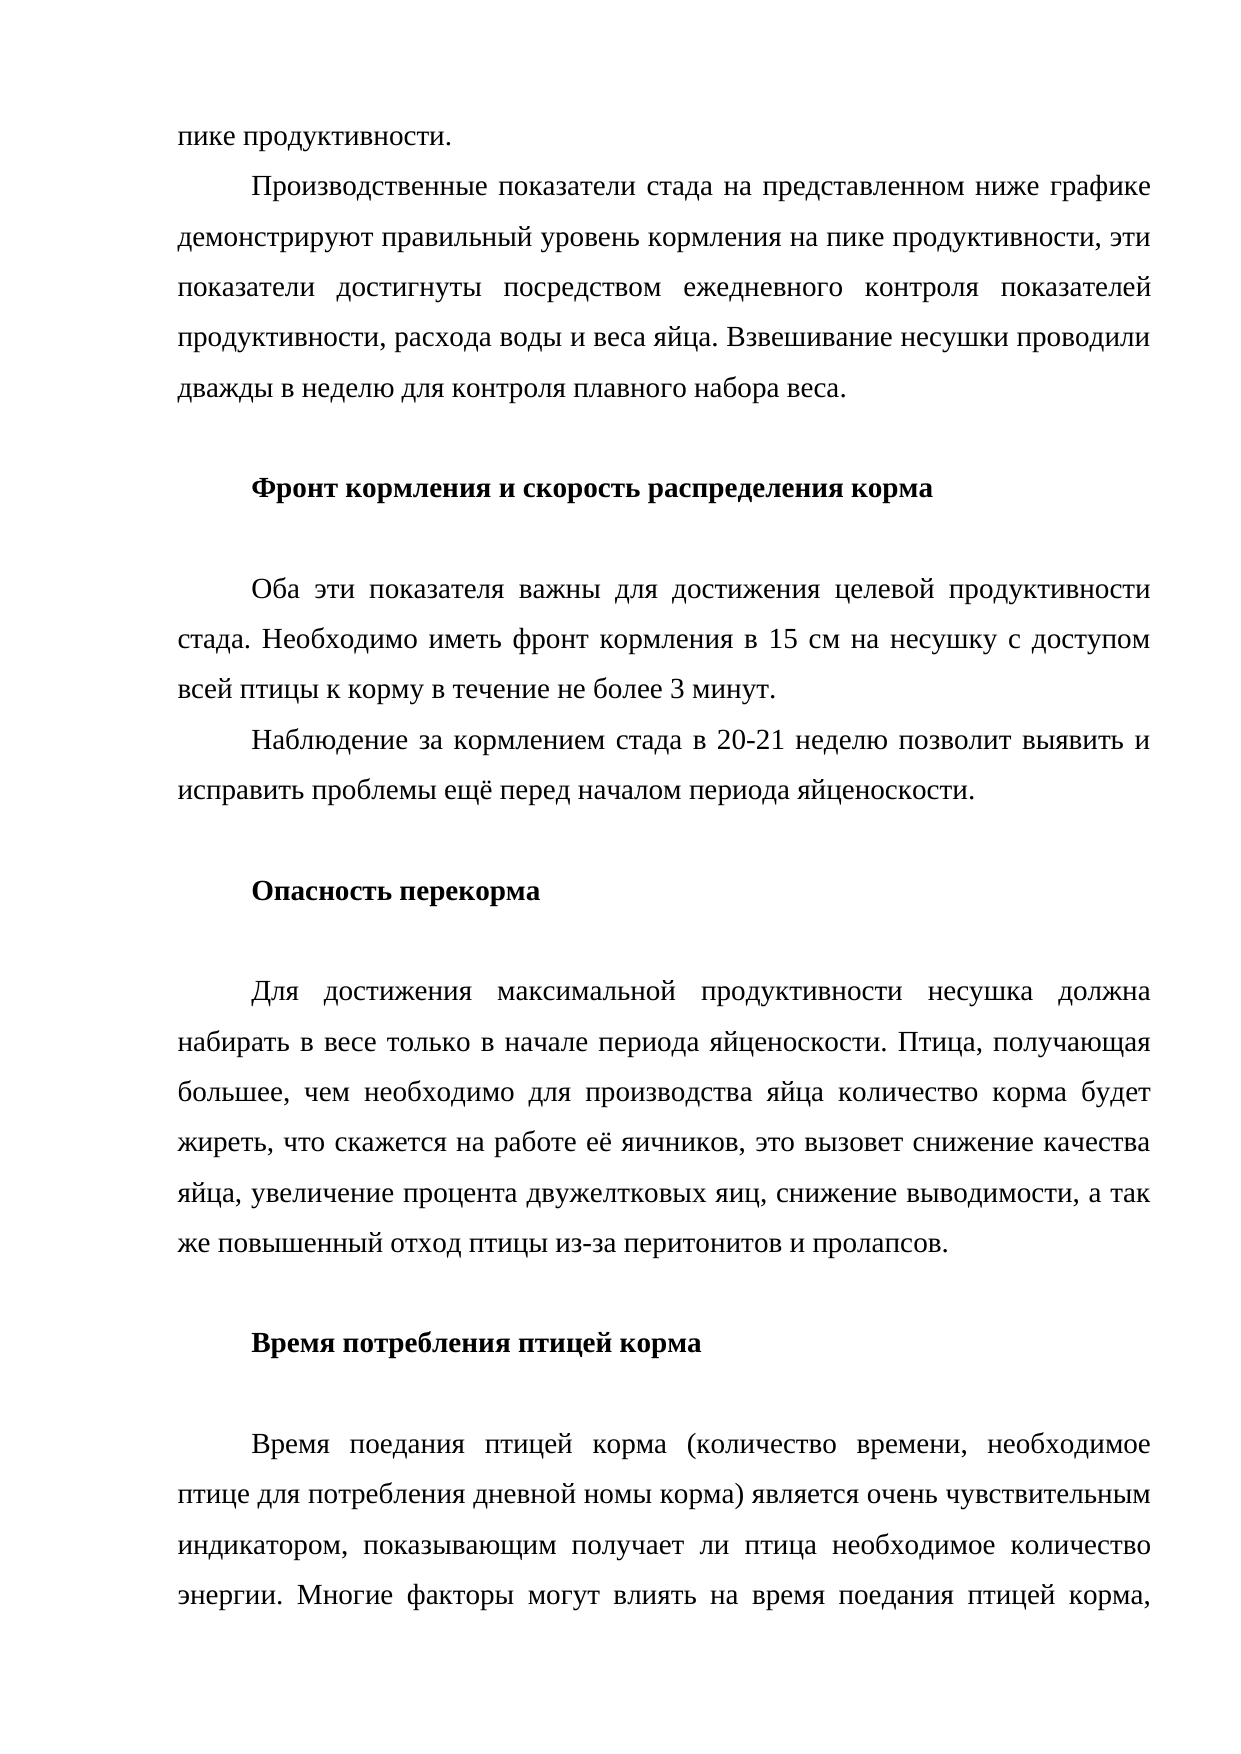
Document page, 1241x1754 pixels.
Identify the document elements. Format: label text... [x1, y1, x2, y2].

text Производственные показатели стада на представленном ниже графике демонстрируют правильный уровень кормления на пике продуктивности, эти показатели достигнуты посредством ежедневного контроля показателей продуктивности, расхода воды и веса яйца. Взвешивание несушки проводили дважды в неделю для контроля плавного набора веса. [177, 168, 1152, 403]
text Наблюдение за кормлением стада в 20-21 неделю позволит выявить и исправить проблемы ещё перед началом периода яйценоскости. [177, 722, 1152, 806]
text Для достижения максимальной продуктивности несушка должна набирать в весе только в начале периода яйценоскости. Птица, получающая большее, чем необходимо для производства яйца количество корма будет жиреть, что скажется на работе её яичников, это вызовет снижение качества яйца, увеличение процента двужелтковых яиц, снижение выводимости, а так же повышенный отход птицы из-за перитонитов и пролапсов. [177, 973, 1152, 1258]
text Опасность перекорма [177, 873, 1152, 906]
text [177, 1426, 1152, 1611]
text Фронт кормления и скорость распределения корма [177, 470, 1152, 504]
text Оба эти показателя важны для достижения целевой продуктивности стада. Необходимо иметь фронт кормления в 15 см на несушку с доступом всей птицы к корму в течение не более 3 минут. [177, 571, 1152, 705]
text Время потребления птицей корма [177, 1326, 1152, 1359]
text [177, 118, 1152, 152]
